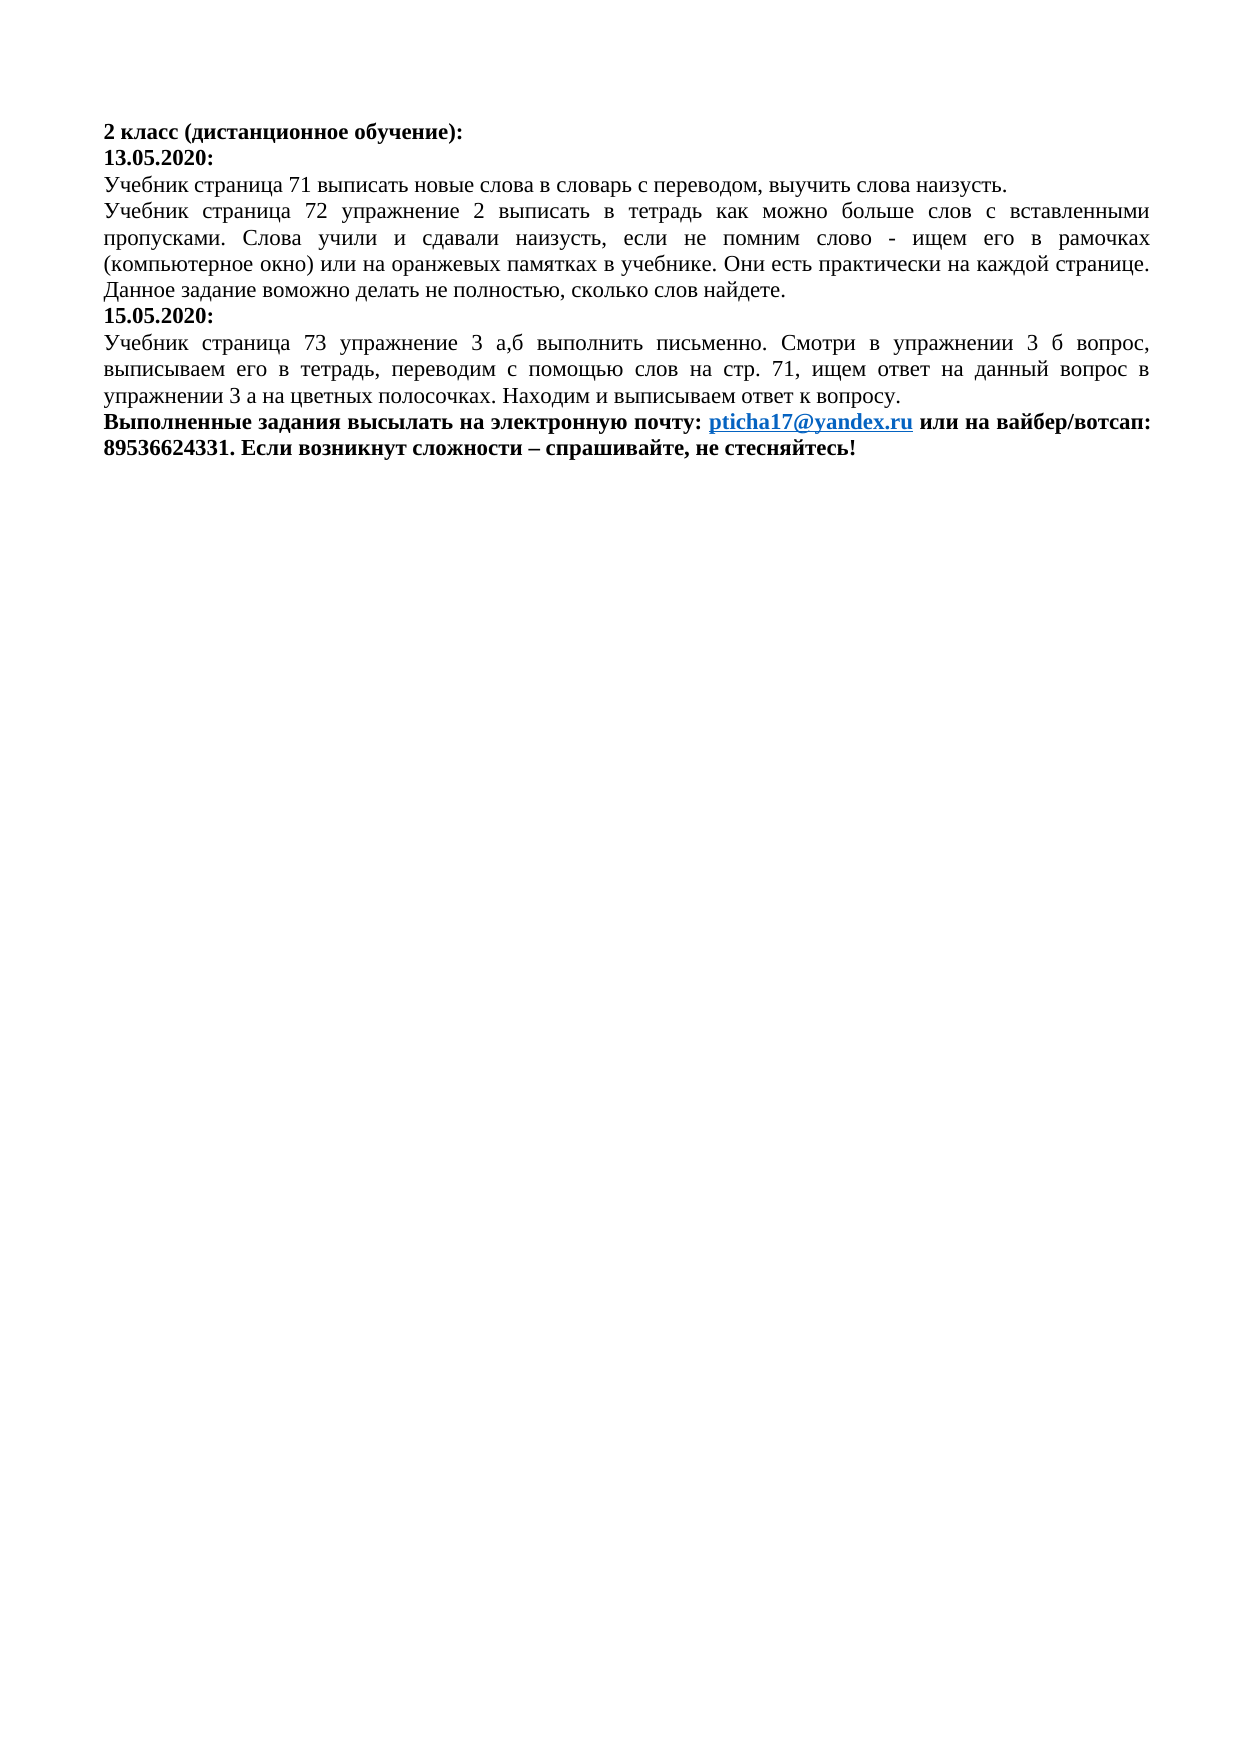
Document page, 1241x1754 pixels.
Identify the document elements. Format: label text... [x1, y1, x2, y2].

text Выполненные задания высылать на электронную почту: pticha17@yandex.ru или на вайбер/вотсап: 89536624331. Если возникнут сложности – спрашивайте, не стесняйтесь! [103, 408, 1152, 461]
text Учебник страница 73 упражнение 3 а,б выполнить письменно. Смотри в упражнении 3 б вопрос, выписываем его в тетрадь, переводим с помощью слов на стр. 71, ищем ответ на данный вопрос в упражнении 3 а на цветных полосочках. Находим и выписываем ответ к вопросу. [103, 329, 1152, 408]
text 15.05.2020: [103, 303, 1152, 329]
text 2 класс (дистанционное обучение): [103, 118, 1152, 144]
text Учебник страница 72 упражнение 2 выписать в тетрадь как можно больше слов с вставленными пропусками. Слова учили и сдавали наизусть, если не помним слово - ищем его в рамочках (компьютерное окно) или на оранжевых памятках в учебнике. Они есть практически на каждой странице. Данное задание воможно делать не полностью, сколько слов найдете. [103, 197, 1152, 303]
text 13.05.2020: [103, 144, 1152, 171]
text Учебник страница 71 выписать новые слова в словарь с переводом, выучить слова наизусть. [103, 171, 1152, 197]
